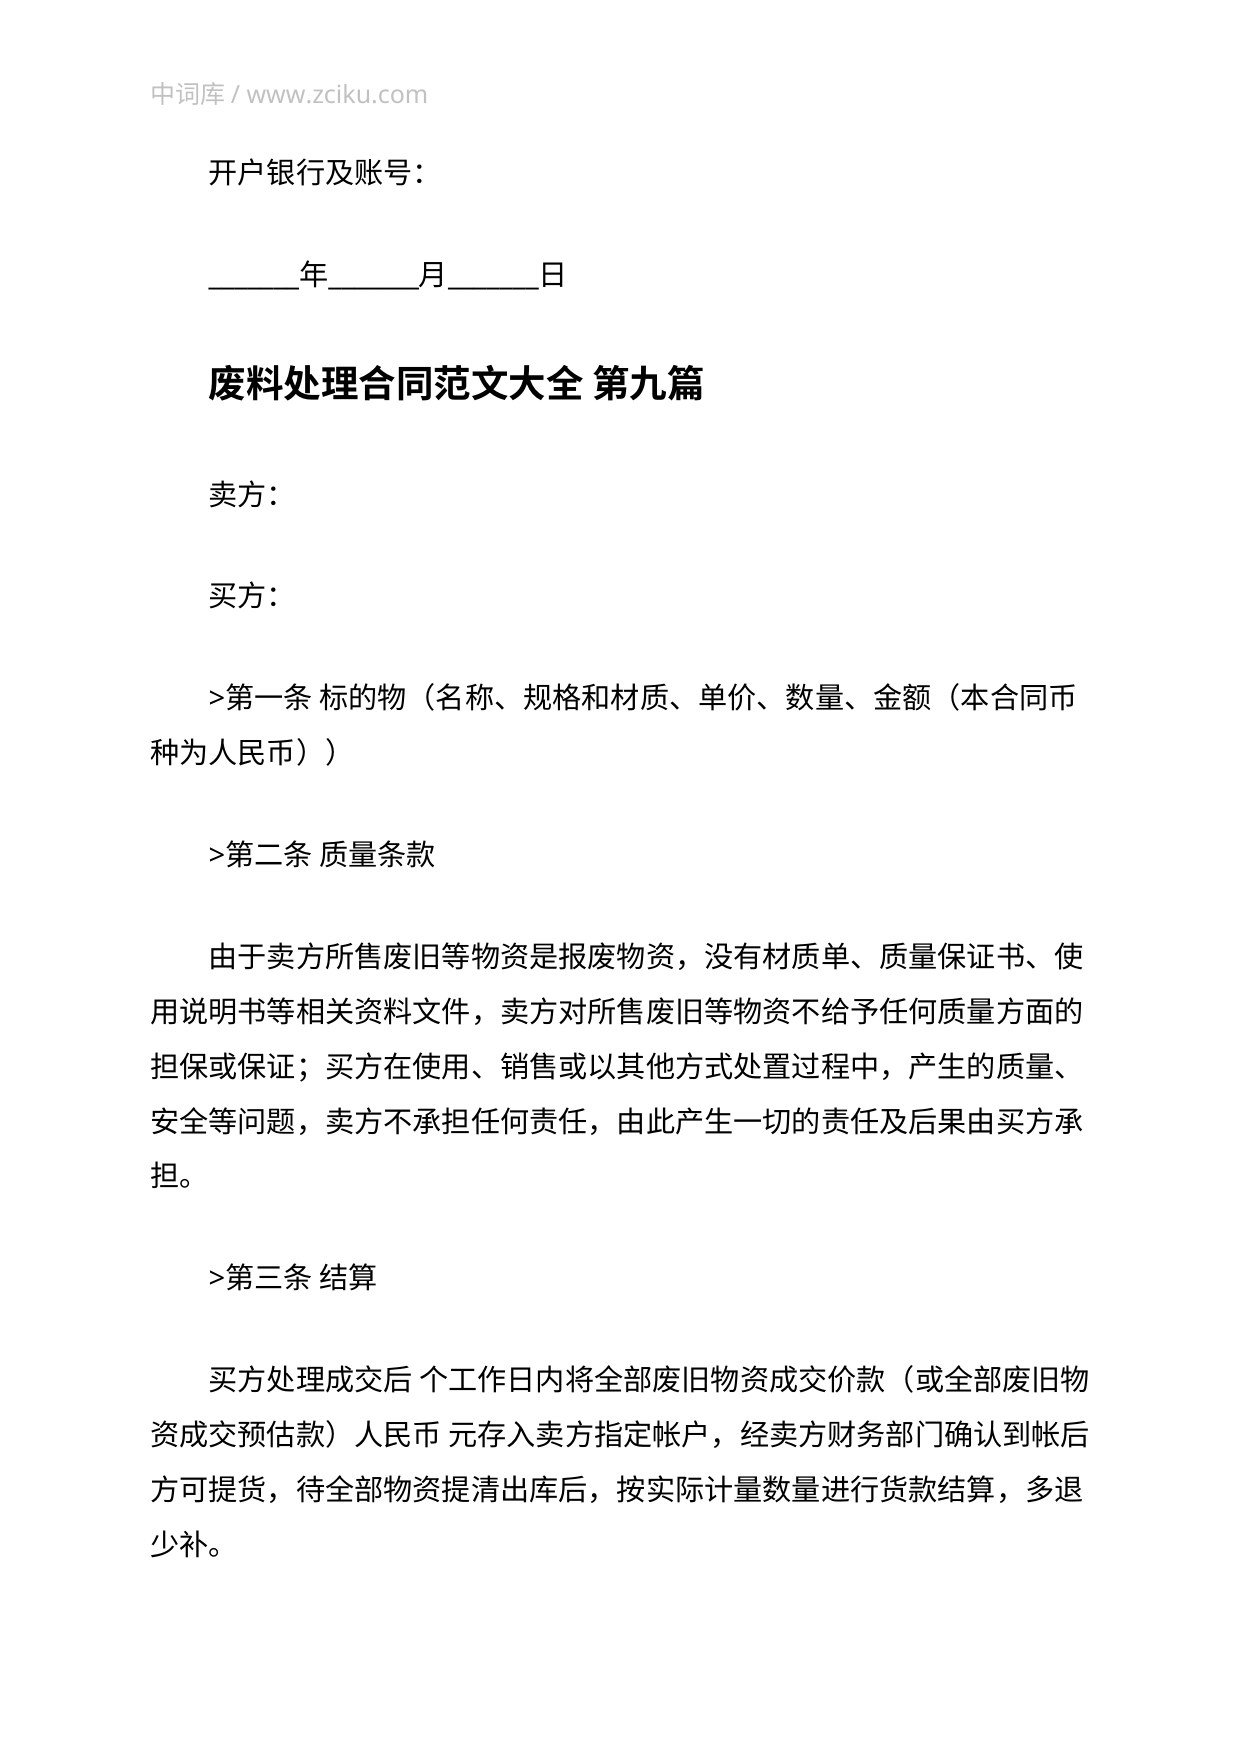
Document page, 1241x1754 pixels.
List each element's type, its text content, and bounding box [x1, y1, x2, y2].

text 废料处理合同范文大全 第九篇 [150, 354, 1090, 408]
text 买方处理成交后 个工作日内将全部废旧物资成交价款（或全部废旧物资成交预估款）人民币 元存入卖方指定帐户，经卖方财务部门确认到帐后方可提货，待全部物资提清出库后，按实际计量数量进行货款结算，多退少补。 [150, 1357, 1090, 1564]
text _______年_______月_______日 [150, 252, 1090, 294]
text >第二条 质量条款 [150, 831, 1090, 874]
text >第一条 标的物（名称、规格和材质、单价、数量、金额（本合同币种为人民币）） [150, 675, 1090, 772]
text 买方： [150, 573, 1090, 615]
text 开户银行及账号： [150, 150, 1090, 192]
text 卖方： [150, 471, 1090, 513]
text >第三条 结算 [150, 1255, 1090, 1297]
text 由于卖方所售废旧等物资是报废物资，没有材质单、质量保证书、使用说明书等相关资料文件，卖方对所售废旧等物资不给予任何质量方面的担保或保证；买方在使用、销售或以其他方式处置过程中，产生的质量、安全等问题，卖方不承担任何责任，由此产生一切的责任及后果由买方承担。 [150, 933, 1090, 1195]
